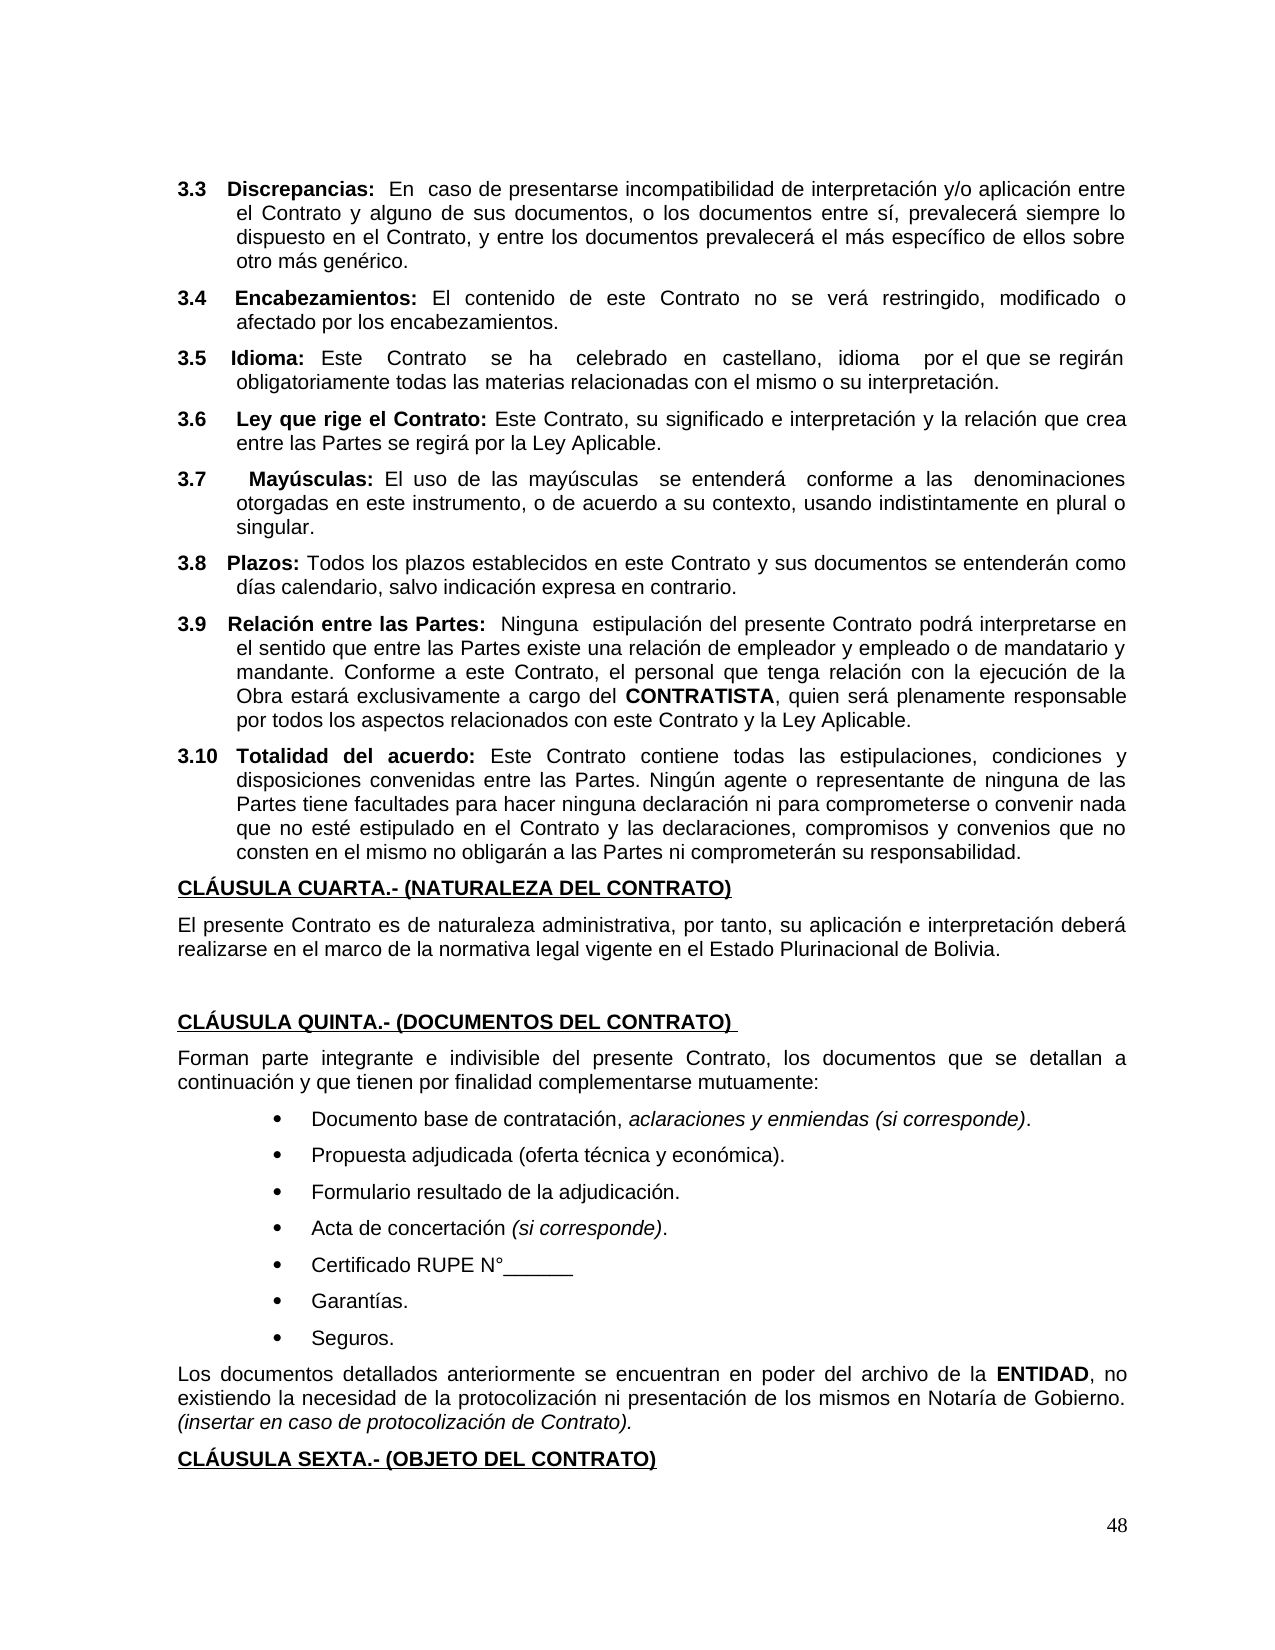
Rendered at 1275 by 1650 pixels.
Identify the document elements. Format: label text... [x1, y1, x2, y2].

text 3.4 Encabezamientos: El contenido de este Contrato no se verá restringido, modificado o afectado por los encabezamientos. [177, 286, 1127, 333]
text 3.6 Ley que rige el Contrato: Este Contrato, su significado e interpretación y la relación que crea entre las Partes se regirá por la Ley Aplicable. [177, 406, 1127, 454]
list Acta de concertación (si corresponde). [274, 1216, 1127, 1240]
list Seguros. [274, 1326, 1127, 1350]
text CLÁUSULA QUINTA.- (DOCUMENTOS DEL CONTRATO) [177, 1009, 1127, 1033]
text 3.10 Totalidad del acuerdo: Este Contrato contiene todas las estipulaciones, condiciones y disposiciones convenidas entre las Partes. Ningún agente o representante de ninguna de las Partes tiene facultades para hacer ninguna declaración ni para comprometerse o convenir nada que no esté estipulado en el Contrato y las declaraciones, compromisos y convenios que no consten en el mismo no obligarán a las Partes ni comprometerán su responsabilidad. [177, 744, 1127, 864]
list Documento base de contratación, aclaraciones y enmiendas (si corresponde). [274, 1106, 1127, 1130]
text Forman parte integrante e indivisible del presente Contrato, los documentos que se detallan a continuación y que tienen por finalidad complementarse mutuamente: [177, 1046, 1127, 1094]
text 3.3 Discrepancias: En caso de presentarse incompatibilidad de interpretación y/o aplicación entre el Contrato y alguno de sus documentos, o los documentos entre sí, prevalecerá siempre lo dispuesto en el Contrato, y entre los documentos prevalecerá el más específico de ellos sobre otro más genérico. [177, 177, 1127, 273]
list Formulario resultado de la adjudicación. [274, 1179, 1127, 1203]
list Propuesta adjudicada (oferta técnica y económica). [274, 1143, 1127, 1167]
text CLÁUSULA CUARTA.- (NATURALEZA DEL CONTRATO) [177, 876, 1127, 900]
text 3.7 Mayúsculas: El uso de las mayúsculas se entenderá conforme a las denominaciones otorgadas en este instrumento, o de acuerdo a su contexto, usando indistintamente en plural o singular. [177, 467, 1127, 539]
text 3.8 Plazos: Todos los plazos establecidos en este Contrato y sus documentos se entenderán como días calendario, salvo indicación expresa en contrario. [177, 551, 1127, 599]
text El presente Contrato es de naturaleza administrativa, por tanto, su aplicación e interpretación deberá realizarse en el marco de la normativa legal vigente en el Estado Plurinacional de Bolivia. [177, 913, 1127, 961]
text CLÁUSULA SEXTA.- (OBJETO DEL CONTRATO) [177, 1447, 1127, 1471]
list Certificado RUPE N°______ [274, 1253, 1127, 1277]
text 3.9 Relación entre las Partes: Ninguna estipulación del presente Contrato podrá interpretarse en el sentido que entre las Partes existe una relación de empleador y empleado o de mandatario y mandante. Conforme a este Contrato, el personal que tenga relación con la ejecución de la Obra estará exclusivamente a cargo del CONTRATISTA, quien será plenamente responsable por todos los aspectos relacionados con este Contrato y la Ley Aplicable. [177, 612, 1127, 731]
text Los documentos detallados anteriormente se encuentran en poder del archivo de la ENTIDAD, no existiendo la necesidad de la protocolización ni presentación de los mismos en Notaría de Gobierno. (insertar en caso de protocolización de Contrato). [177, 1362, 1127, 1434]
text 3.5 Idioma: Este Contrato se ha celebrado en castellano, idioma por el que se regirán obligatoriamente todas las materias relacionadas con el mismo o su interpretación. [177, 346, 1127, 394]
list Garantías. [274, 1289, 1127, 1313]
